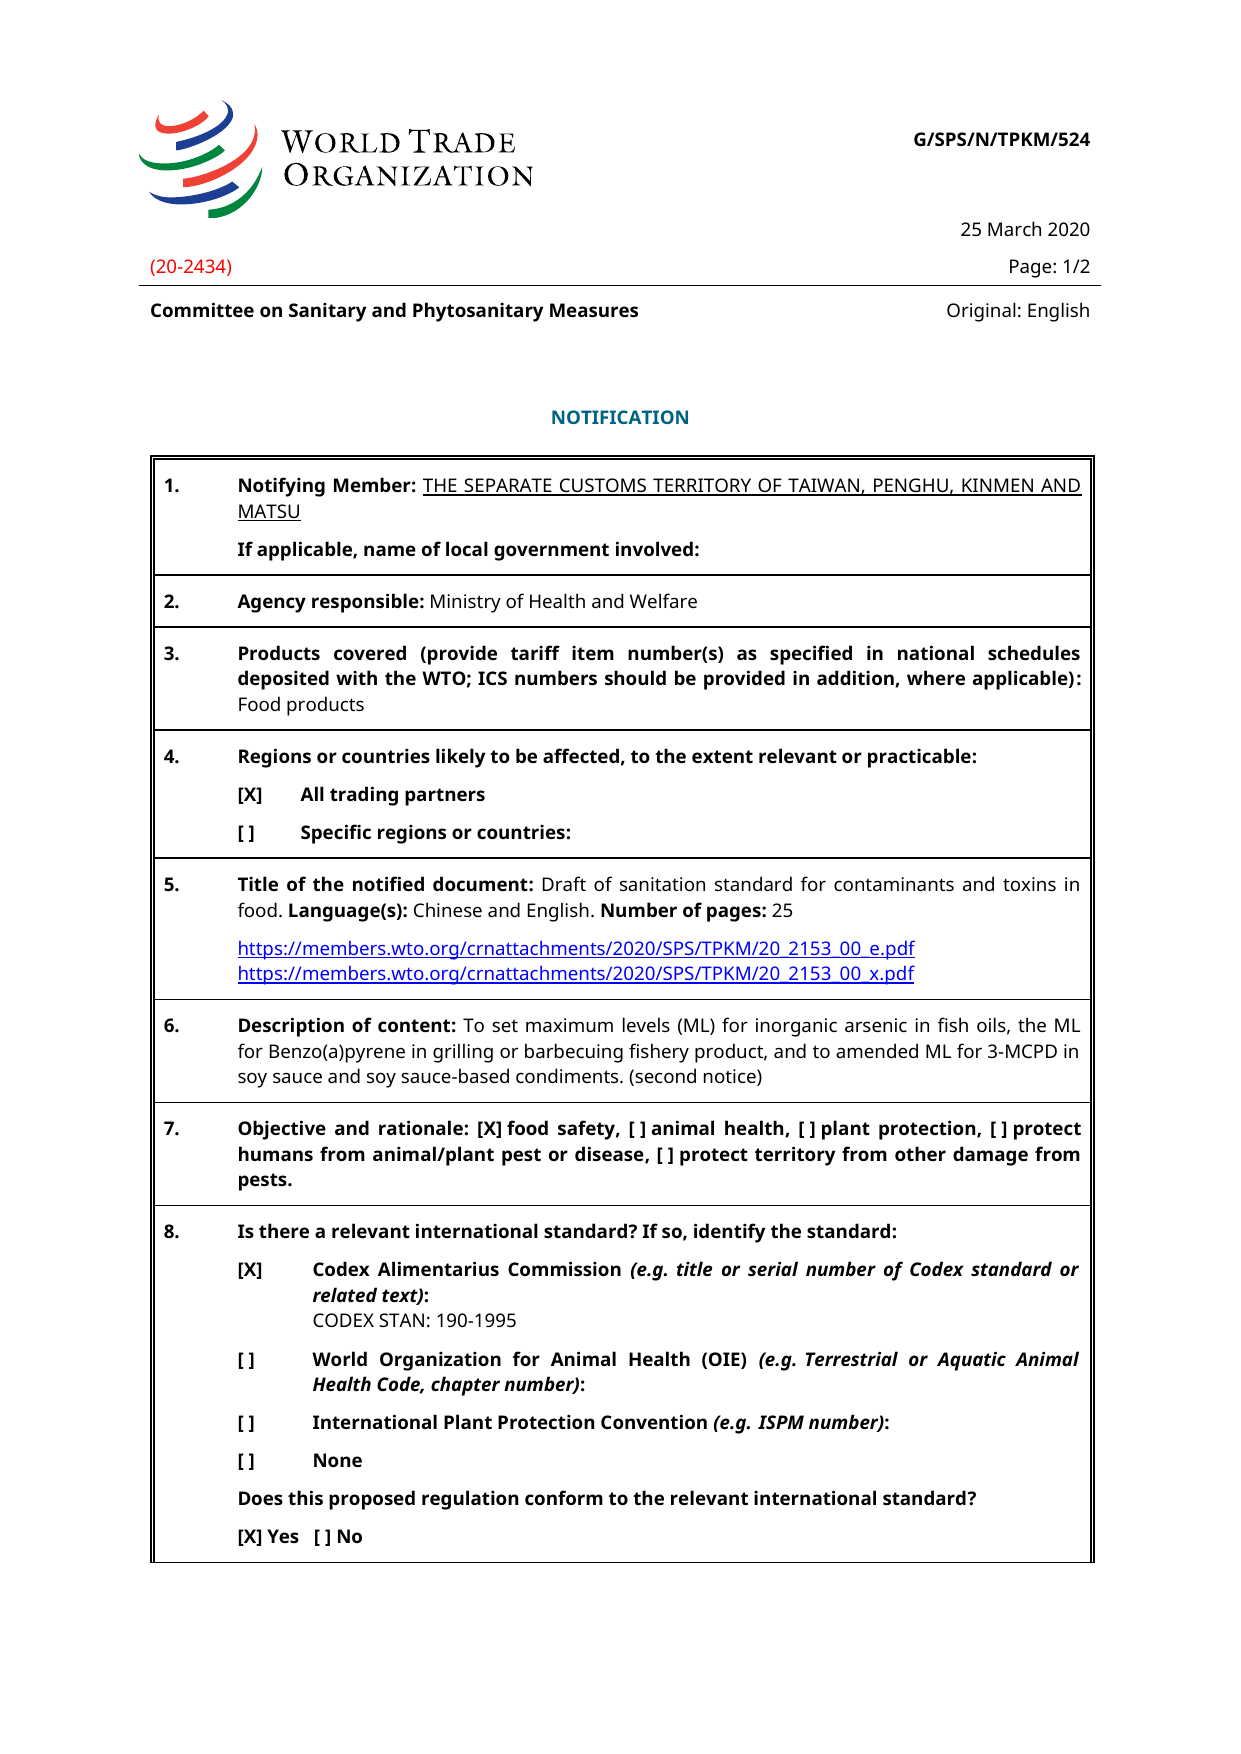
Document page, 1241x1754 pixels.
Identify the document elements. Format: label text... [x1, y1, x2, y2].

table_cell 5. [155, 859, 226, 998]
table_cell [226, 1206, 1090, 1561]
table_cell Objective and rationale: [X] food safety, [ ] animal health, [ ] plant protection, [ ] protect humans from animal/plant pest or disease, [ ] protect territory from other damage from pests. [226, 1103, 1090, 1205]
table_header Notifying Member: The Separate Customs Territory of Taiwan, Penghu, Kinmen and Matsu If applicable, name of local government involved: [226, 460, 1090, 574]
table_cell 2. [155, 576, 226, 626]
table_cell 4. [155, 731, 226, 857]
table_cell Title of the notified document: Draft of sanitation standard for contaminants and toxins in food. Language(s): Chinese and English. Number of pages: 25 https://members.wto.org/crnattachments/2020/SPS/TPKM/20_2153_00_e.pdf https://members.wto.org/crnattachments/2020/SPS/TPKM/20_2153_00_x.pdf [226, 859, 1090, 998]
table_cell Description of content: To set maximum levels (ML) for inorganic arsenic in fish oils, the ML for Benzo(a)pyrene in grilling or barbecuing fishery product, and to amended ML for 3-MCPD in soy sauce and soy sauce-based condiments. (second notice) [226, 1000, 1090, 1102]
table_header 1. [155, 460, 226, 574]
table_cell Agency responsible: Ministry of Health and Welfare [226, 576, 1090, 626]
table_cell 3. [155, 628, 226, 729]
table_cell Regions or countries likely to be affected, to the extent relevant or practicable: [X] All trading partners [ ] Specific regions or countries: [226, 731, 1090, 857]
table_cell 7. [155, 1103, 226, 1205]
title NOTIFICATION [150, 405, 1090, 430]
table_cell Products covered (provide tariff item number(s) as specified in national schedules deposited with the WTO; ICS numbers should be provided in addition, where applicable): Food products [226, 628, 1090, 729]
table_cell 8. [155, 1206, 226, 1561]
table_cell 6. [155, 1000, 226, 1102]
